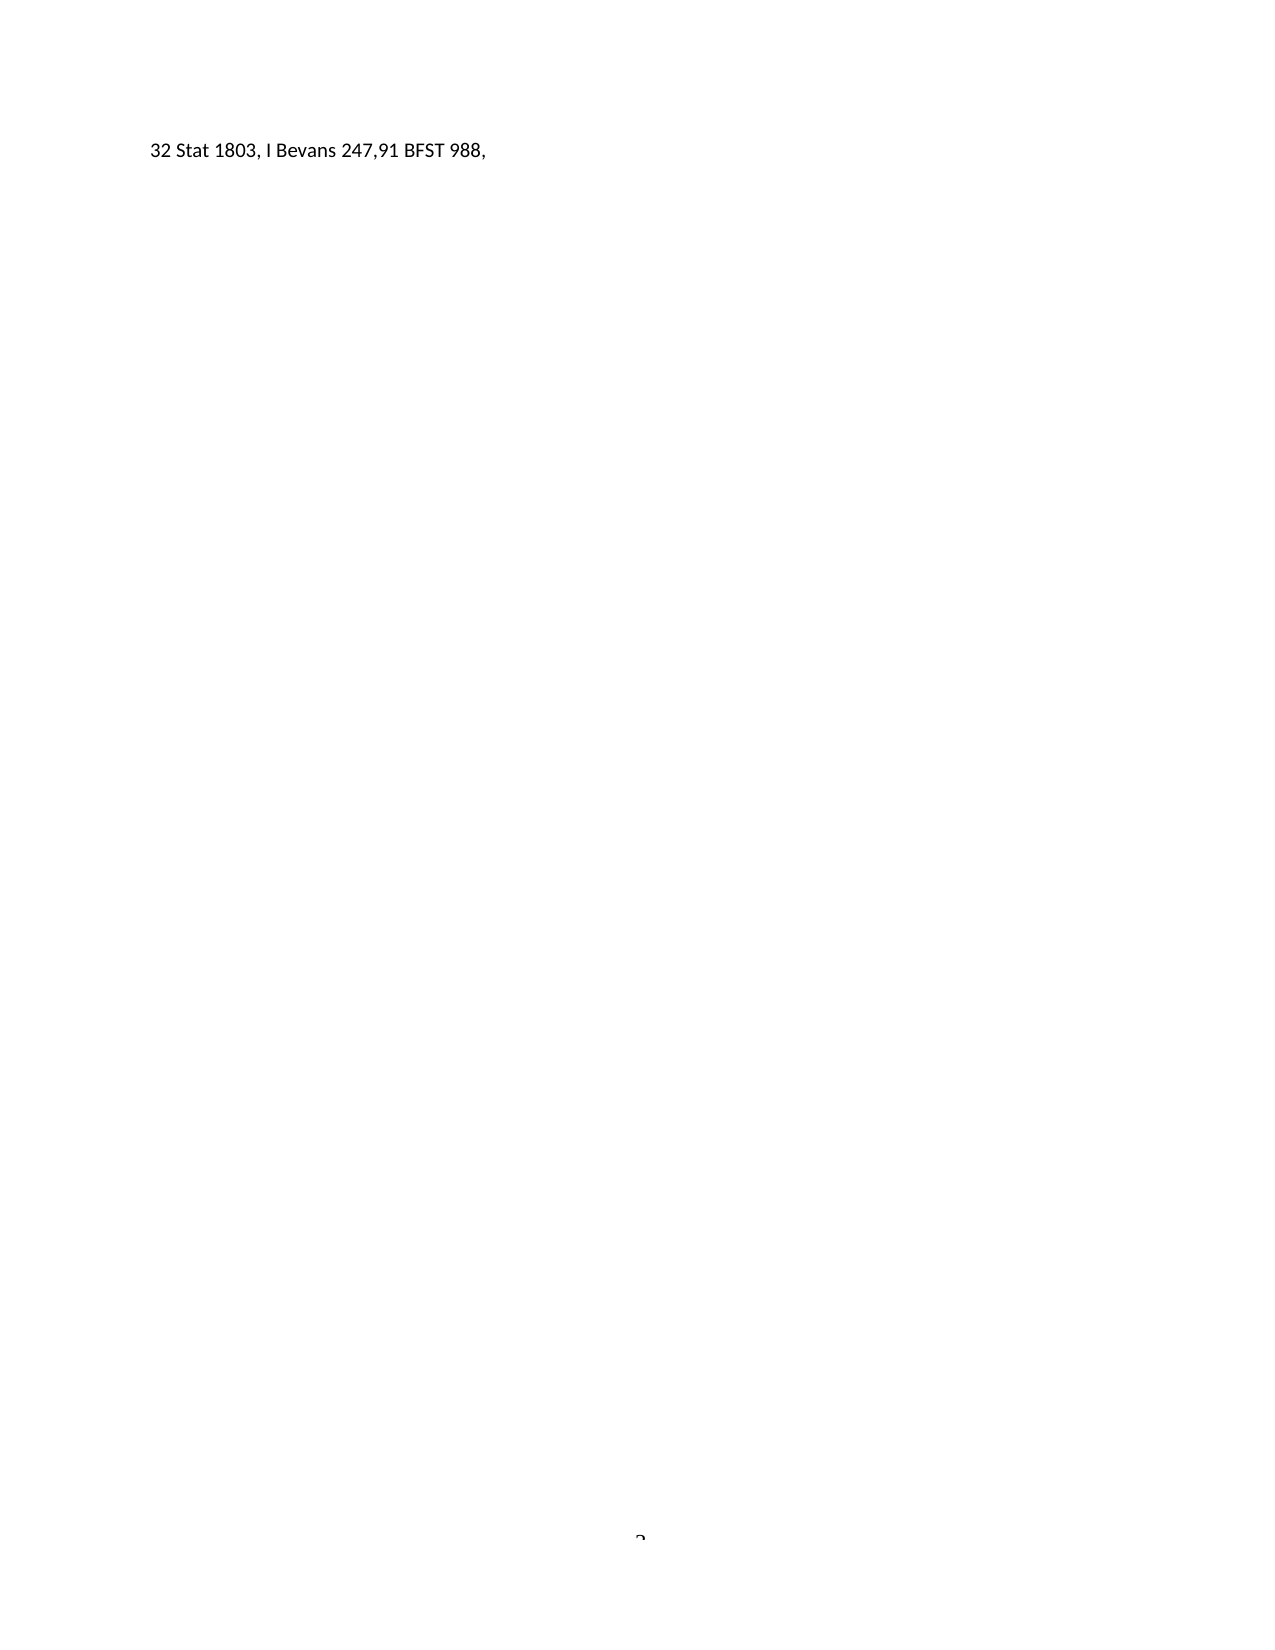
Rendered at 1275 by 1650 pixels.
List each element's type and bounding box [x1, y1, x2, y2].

text [150, 137, 1118, 163]
